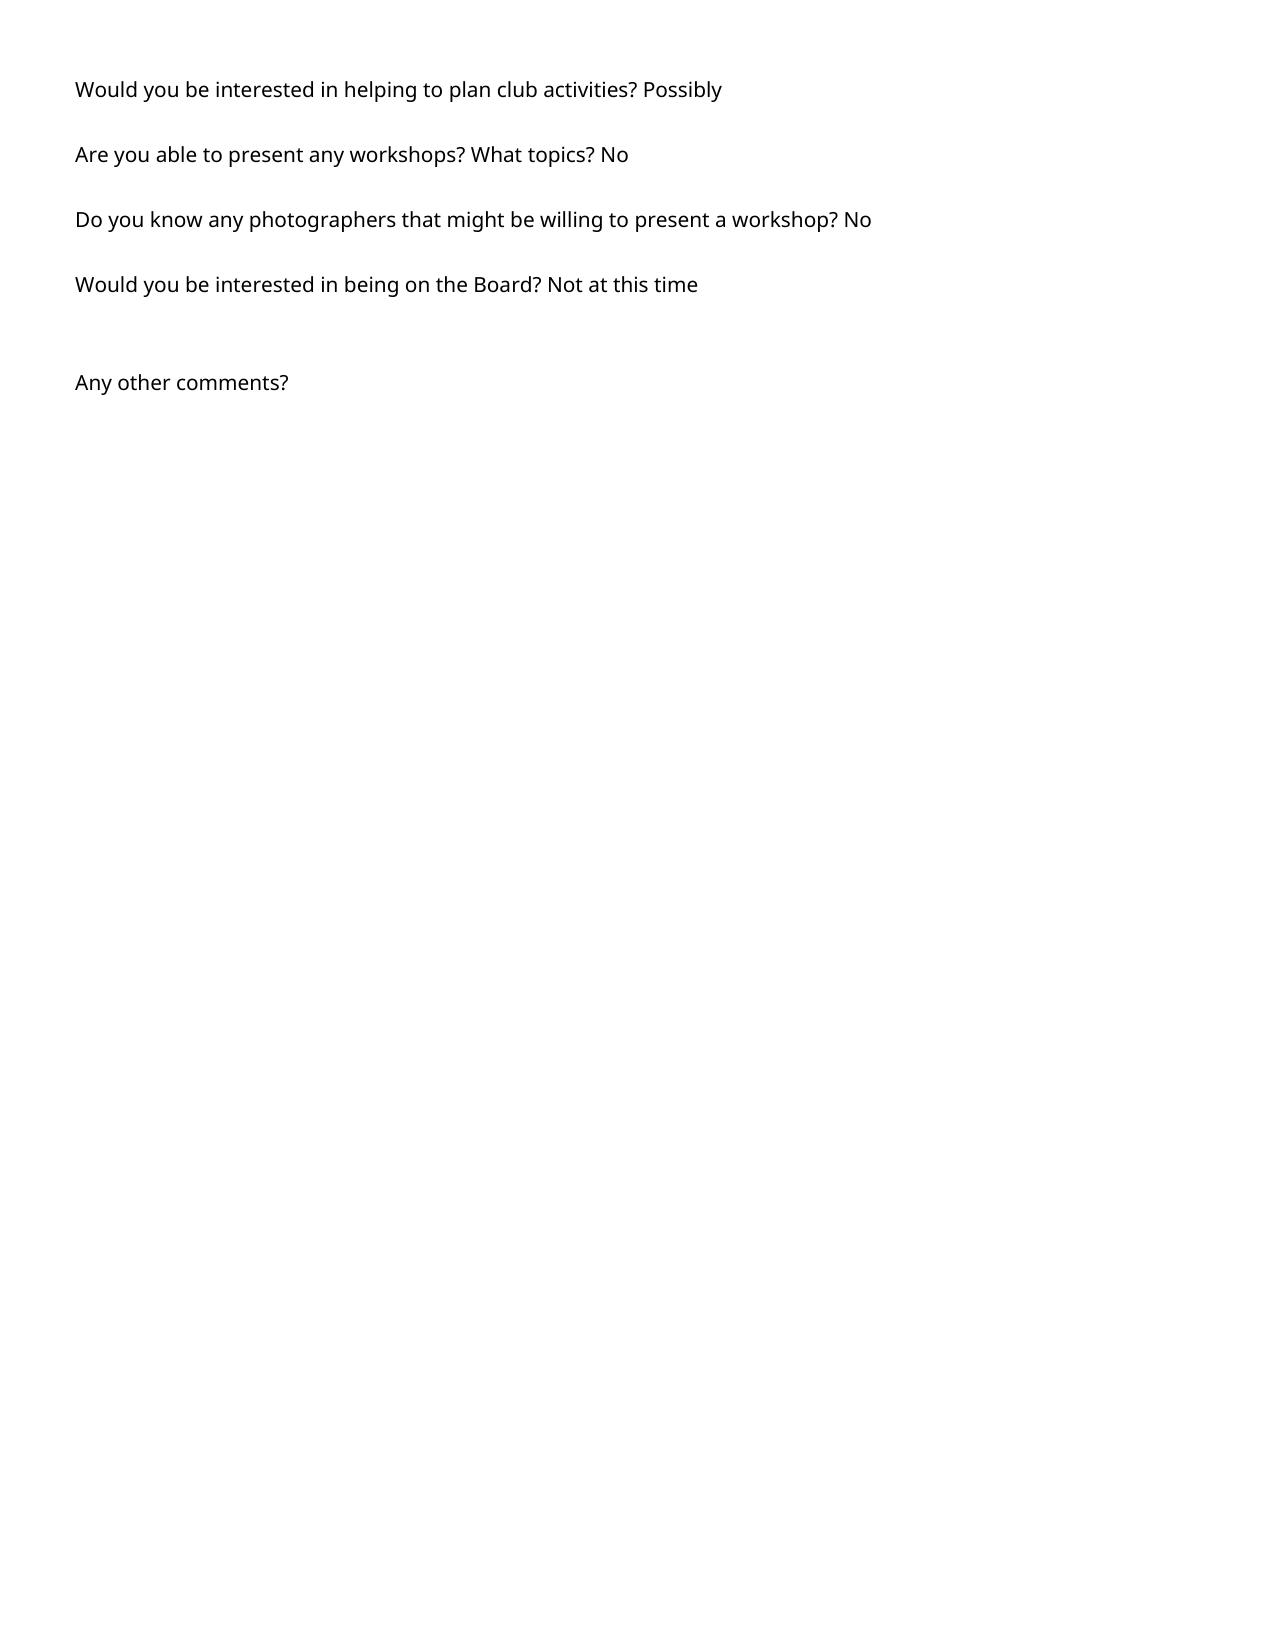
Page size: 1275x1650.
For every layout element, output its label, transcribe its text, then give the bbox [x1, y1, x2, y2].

text Would you be interested in helping to plan club activities? Possibly [75, 75, 1200, 103]
text Any other comments? [75, 368, 1200, 397]
text Are you able to present any workshops? What topics? No [75, 140, 1200, 169]
text Do you know any photographers that might be willing to present a workshop? No [75, 205, 1200, 234]
text Would you be interested in being on the Board? Not at this time [75, 271, 1200, 299]
